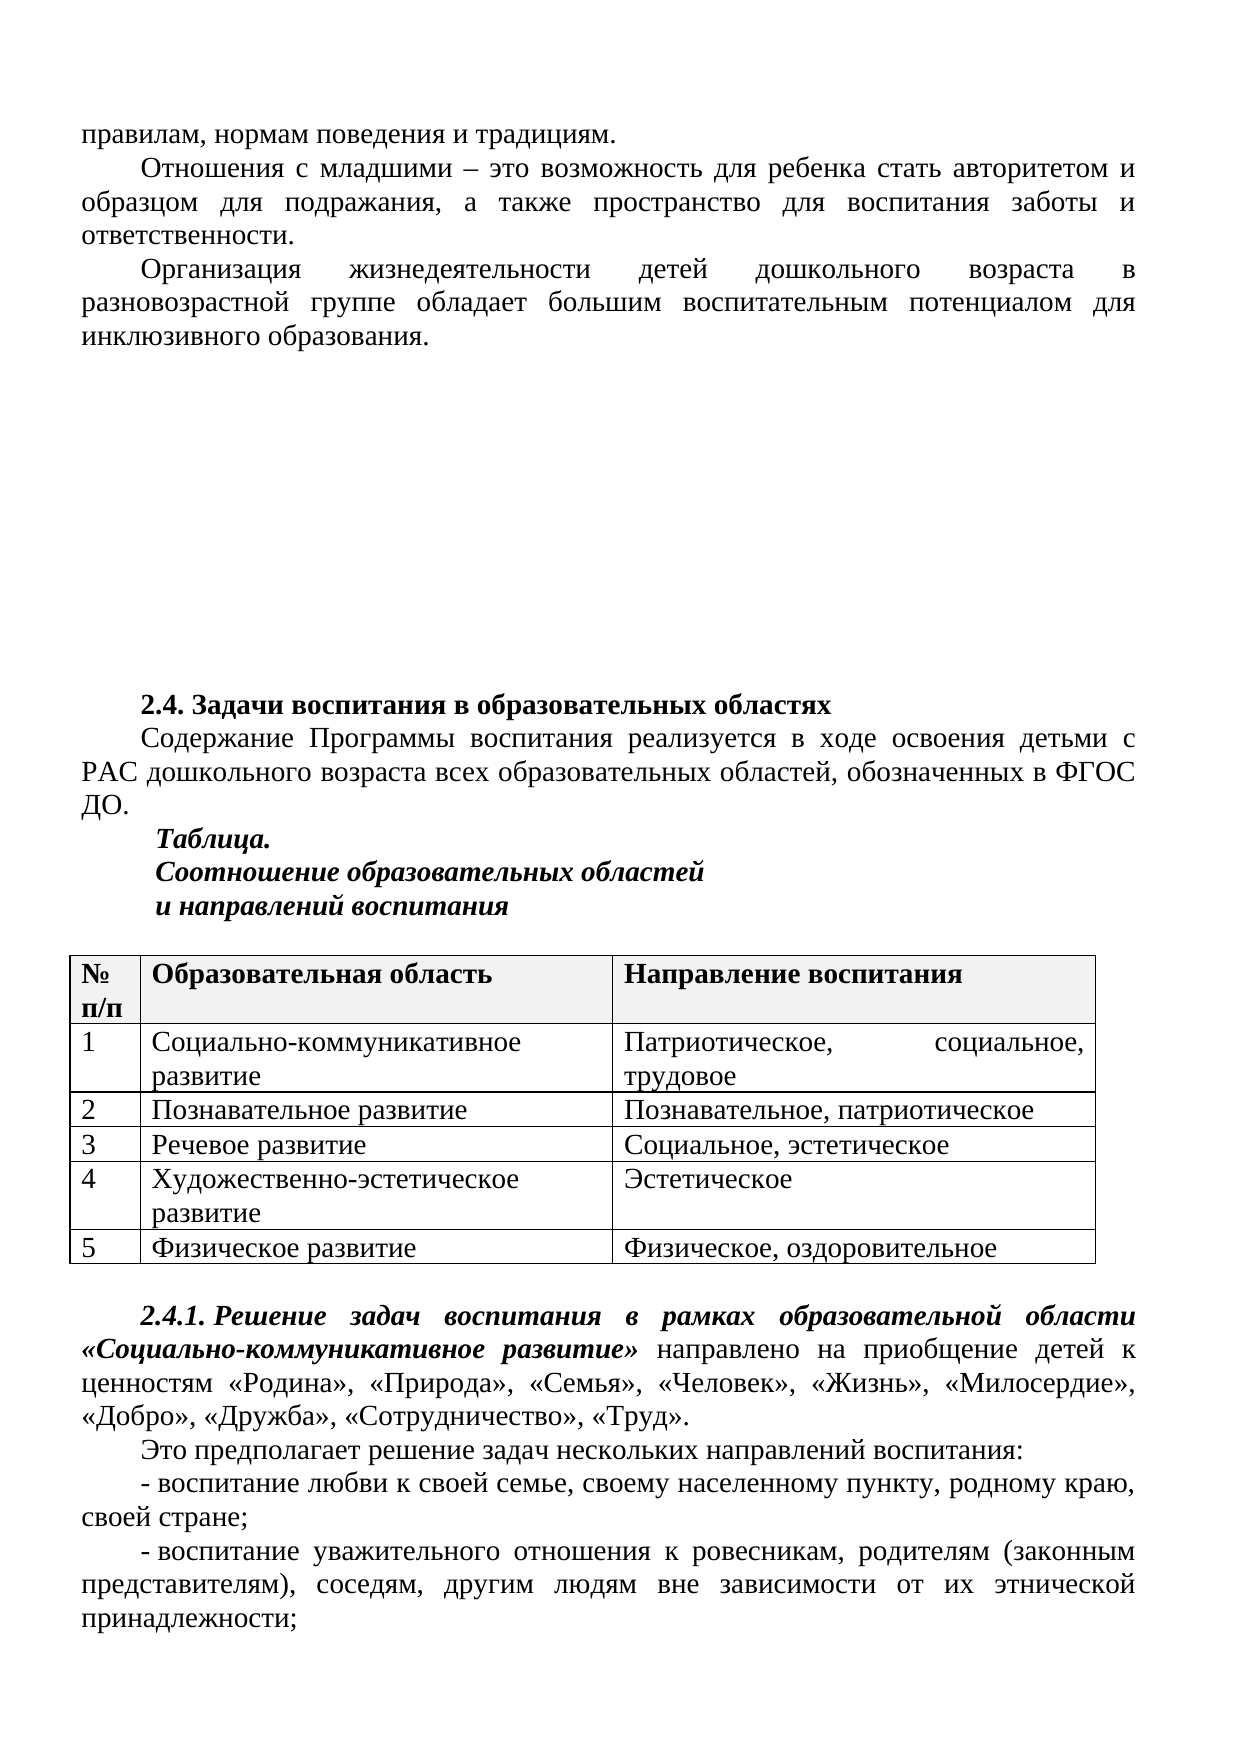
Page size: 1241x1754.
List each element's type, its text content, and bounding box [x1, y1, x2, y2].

text 2.4.1. Решение задач воспитания в рамках образовательной области «Социально-коммуникативное развитие» направлено на приобщение детей к ценностям «Родина», «Природа», «Семья», «Человек», «Жизнь», «Милосердие», «Добро», «Дружба», «Сотрудничество», «Труд». [81, 1298, 1137, 1432]
table_cell 1 [71, 1024, 140, 1091]
text - воспитание уважительного отношения к ровесникам, родителям (законным представителям), соседям, другим людям вне зависимости от их этнической принадлежности; [81, 1533, 1137, 1633]
text Отношения с младшими – это возможность для ребенка стать авторитетом и образцом для подражания, а также пространство для воспитания заботы и ответственности. [81, 150, 1137, 251]
text - воспитание любви к своей семье, своему населенному пункту, родному краю, своей стране; [81, 1466, 1137, 1533]
table_header № п/п [71, 956, 140, 1023]
table_cell Патриотическое, социальное, трудовое [613, 1024, 1095, 1091]
table_cell Социальное, эстетическое [613, 1127, 1095, 1161]
table_cell Эстетическое [613, 1162, 1095, 1229]
text и направлений воспитания [81, 888, 1137, 922]
table_cell Социально-коммуникативное развитие [141, 1024, 612, 1091]
text Организация жизнедеятельности детей дошкольного возраста в разновозрастной группе обладает большим воспитательным потенциалом для инклюзивного образования. [81, 251, 1137, 351]
table_cell 3 [71, 1127, 140, 1161]
table_cell Познавательное развитие [141, 1093, 612, 1126]
table_cell Физическое развитие [141, 1230, 612, 1263]
text Содержание Программы воспитания реализуется в ходе освоения детьми с РАС дошкольного возраста всех образовательных областей, обозначенных в ФГОС ДО. [81, 720, 1137, 821]
table_header Направление воспитания [613, 956, 1095, 1023]
table_cell Речевое развитие [141, 1127, 612, 1161]
table_header Образовательная область [141, 956, 612, 1023]
text Это предполагает решение задач нескольких направлений воспитания: [81, 1432, 1137, 1466]
table_cell 2 [71, 1093, 140, 1126]
text Таблица. [81, 821, 1137, 854]
table_cell Физическое, оздоровительное [613, 1230, 1095, 1263]
text Соотношение образовательных областей [81, 854, 1137, 888]
table_cell Познавательное, патриотическое [613, 1093, 1095, 1126]
text 2.4. Задачи воспитания в образовательных областях [81, 687, 1137, 720]
table_cell Художественно-эстетическое развитие [141, 1162, 612, 1229]
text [81, 117, 1137, 150]
table_cell 4 [71, 1162, 140, 1229]
table_cell 5 [71, 1230, 140, 1263]
